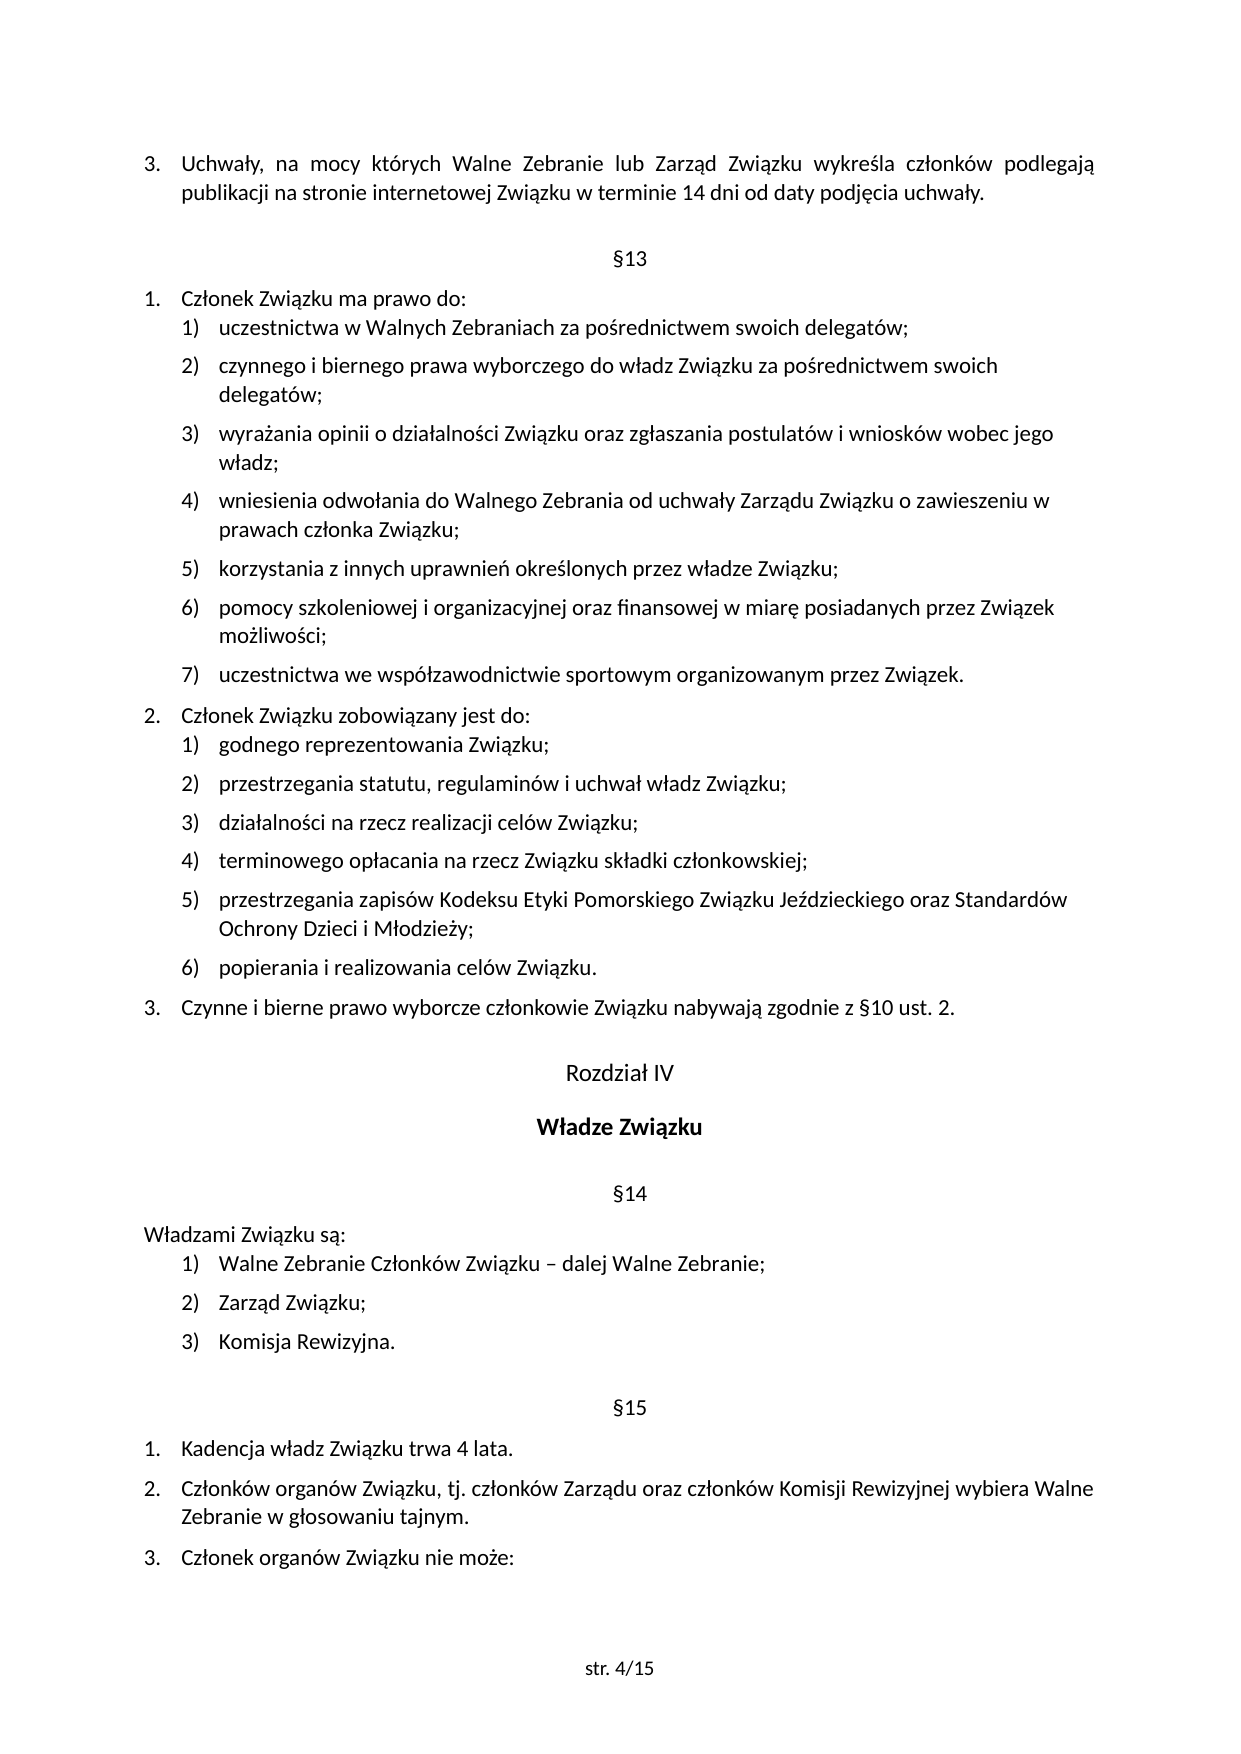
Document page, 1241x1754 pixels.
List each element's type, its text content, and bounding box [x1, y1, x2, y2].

list Uchwały, na mocy których Walne Zebranie lub Zarząd Związku wykreśla członków podlegają publikacji na stronie internetowej Związku w terminie 14 dni od daty podjęcia uchwały. [143, 149, 1096, 206]
list Czynne i bierne prawo wyborcze członkowie Związku nabywają zgodnie z §10 ust. 2. [143, 993, 1096, 1022]
list Kadencja władz Związku trwa 4 lata. [143, 1434, 1096, 1462]
list Członek Związku ma prawo do: [143, 284, 1096, 312]
list uczestnictwa we współzawodnictwie sportowym organizowanym przez Związek. [181, 660, 1096, 689]
text Władze Związku [143, 1113, 1096, 1141]
text Rozdział IV [143, 1059, 1096, 1088]
list Członków organów Związku, tj. członków Zarządu oraz członków Komisji Rewizyjnej wybiera Walne Zebranie w głosowaniu tajnym. [143, 1474, 1096, 1530]
list korzystania z innych uprawnień określonych przez władze Związku; [181, 554, 1096, 582]
list terminowego opłacania na rzecz Związku składki członkowskiej; [181, 846, 1096, 874]
list przestrzegania statutu, regulaminów i uchwał władz Związku; [181, 768, 1096, 797]
list wyrażania opinii o działalności Związku oraz zgłaszania postulatów i wniosków wobec jego władz; [181, 419, 1096, 476]
list godnego reprezentowania Związku; [181, 729, 1096, 758]
list przestrzegania zapisów Kodeksu Etyki Pomorskiego Związku Jeździeckiego oraz Standardów Ochrony Dzieci i Młodzieży; [181, 885, 1096, 942]
list Członek Związku zobowiązany jest do: [143, 701, 1096, 729]
list działalności na rzecz realizacji celów Związku; [181, 807, 1096, 836]
text Władzami Związku są: [143, 1220, 1096, 1249]
list Walne Zebranie Członków Związku – dalej Walne Zebranie; [181, 1249, 1096, 1277]
list Członek organów Związku nie może: [143, 1543, 1096, 1571]
list Komisja Rewizyjna. [181, 1327, 1096, 1355]
list wniesienia odwołania do Walnego Zebrania od uchwały Zarządu Związku o zawieszeniu w prawach członka Związku; [181, 486, 1096, 543]
list pomocy szkoleniowej i organizacyjnej oraz finansowej w miarę posiadanych przez Związek możliwości; [181, 593, 1096, 650]
list Zarząd Związku; [181, 1288, 1096, 1316]
list popierania i realizowania celów Związku. [181, 952, 1096, 981]
list uczestnictwa w Walnych Zebraniach za pośrednictwem swoich delegatów; [181, 312, 1096, 341]
list czynnego i biernego prawa wyborczego do władz Związku za pośrednictwem swoich delegatów; [181, 351, 1096, 408]
